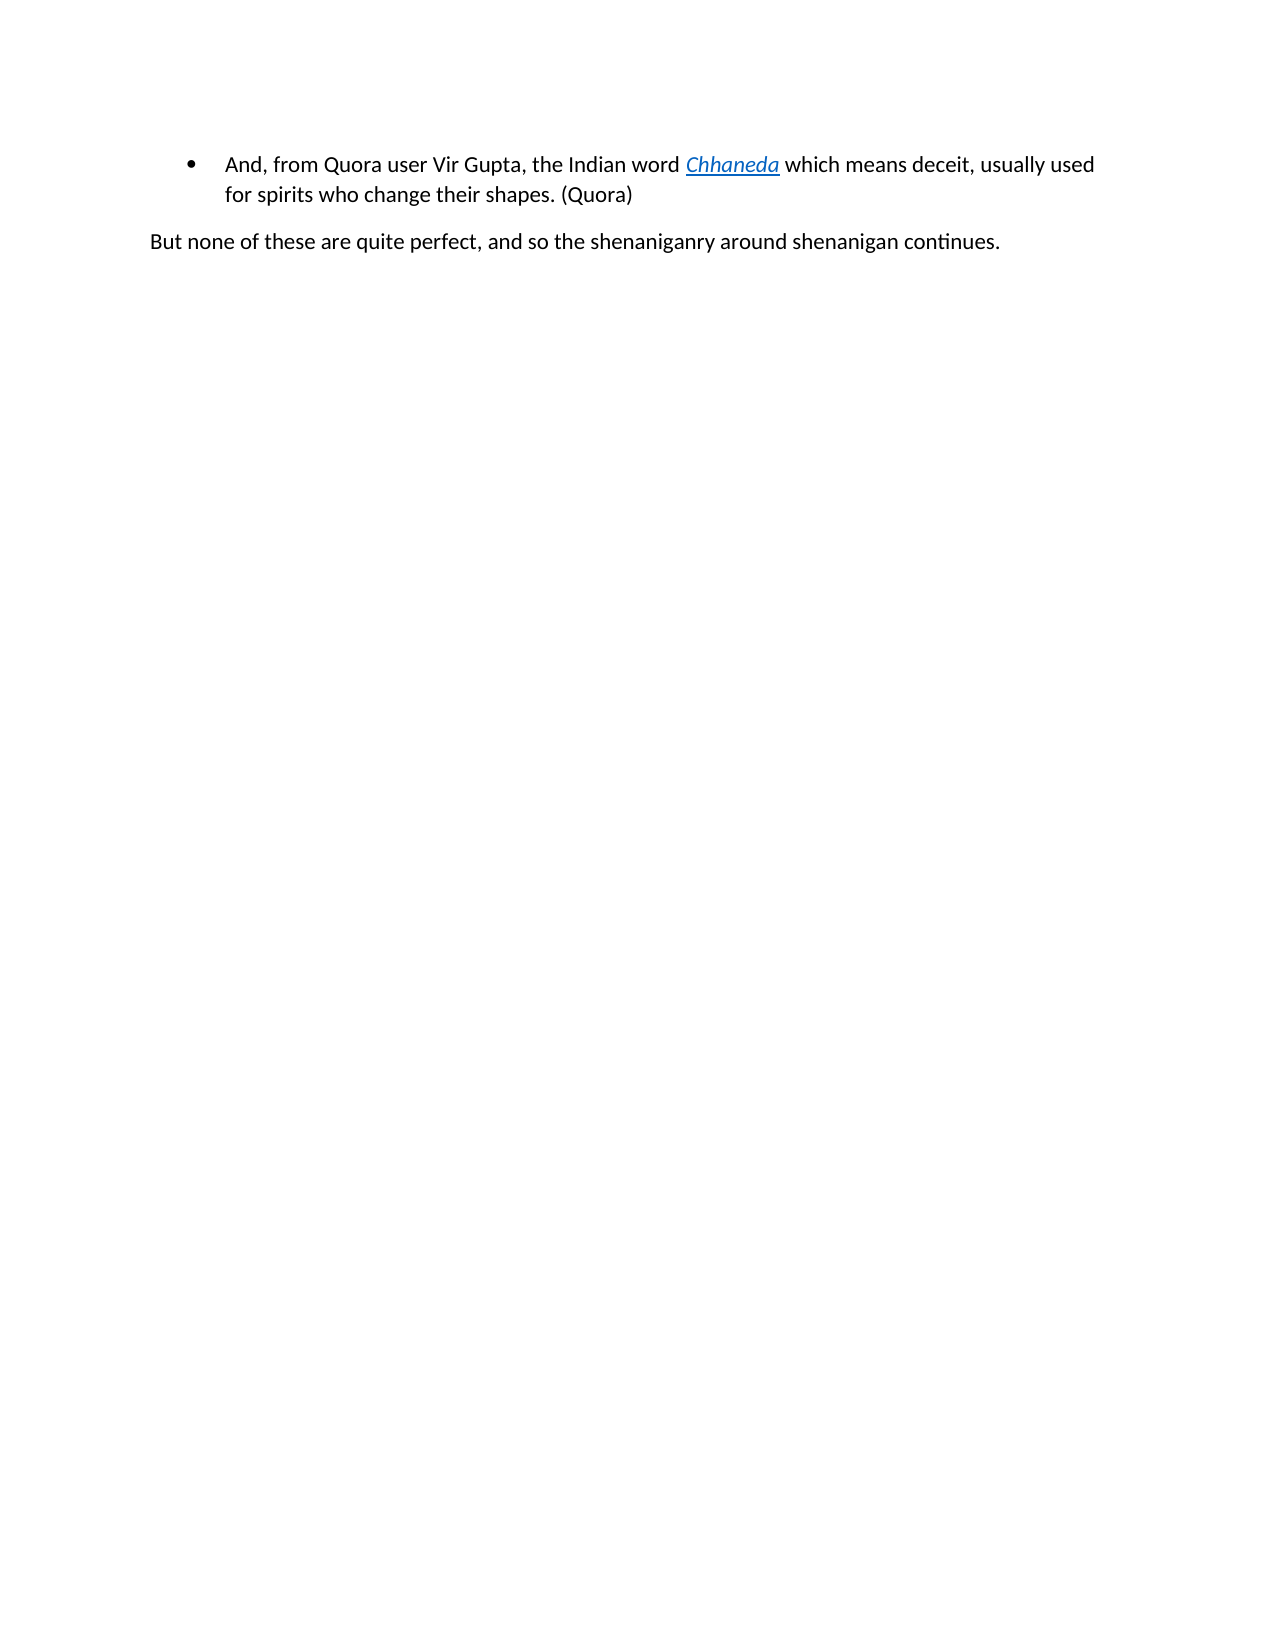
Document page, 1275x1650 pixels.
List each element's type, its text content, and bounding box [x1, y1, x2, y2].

list And, from Quora user Vir Gupta, the Indian word Chhaneda which means deceit, usually used for spirits who change their shapes. (Quora) [187, 150, 1125, 208]
text But none of these are quite perfect, and so the shenaniganry around shenanigan continues. [150, 227, 1125, 255]
